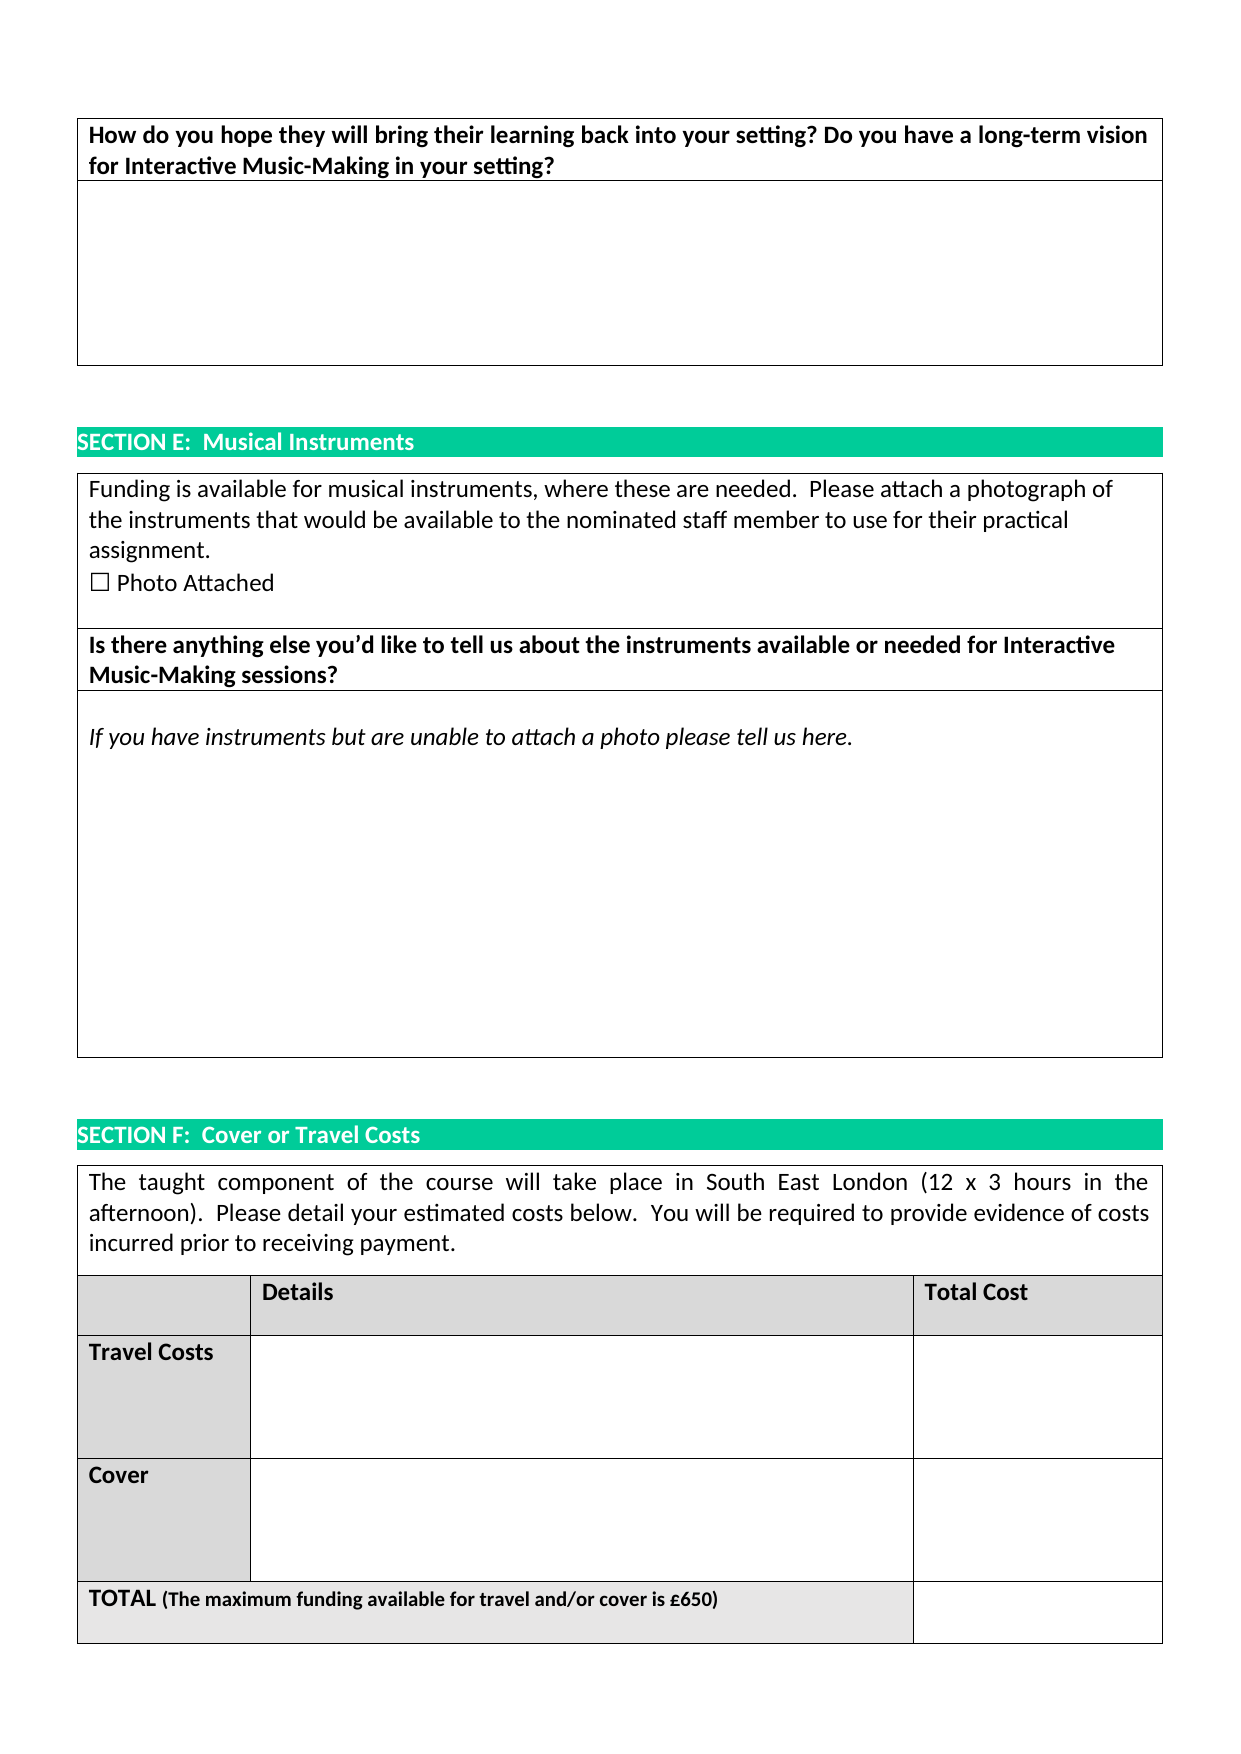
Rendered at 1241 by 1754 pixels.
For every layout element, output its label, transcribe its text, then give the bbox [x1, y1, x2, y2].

table_header The taught component of the course will take place in South East London (12 x 3 hours in the afternoon). Please detail your estimated costs below. You will be required to provide evidence of costs incurred prior to receiving payment. [78, 1166, 1162, 1275]
table_cell Cover [78, 1459, 250, 1581]
table_cell Travel Costs [78, 1336, 250, 1458]
table_cell TOTAL (The maximum funding available for travel and/or cover is £650) [78, 1582, 913, 1643]
table_cell If you have instruments but are unable to attach a photo please tell us here. [78, 691, 1162, 1057]
table_cell [78, 181, 1162, 364]
table_cell [914, 1582, 1162, 1643]
table_header Funding is available for musical instruments, where these are needed. Please attach a photograph of the instruments that would be available to the nominated staff member to use for their practical assignment. Photo Attached [78, 474, 1162, 628]
table_cell How do you hope they will bring their learning back into your setting? Do you have a long-term vision for Interactive Music-Making in your setting? [78, 119, 1162, 180]
table_cell [251, 1336, 913, 1458]
table_cell [251, 1459, 913, 1581]
table_cell [914, 1336, 1162, 1458]
table_cell Is there anything else you’d like to tell us about the instruments available or needed for Interactive Music-Making sessions? [78, 629, 1162, 690]
table_cell [78, 1276, 250, 1335]
text SECTION F: Cover or Travel Costs [77, 1119, 1163, 1150]
table_cell Details [251, 1276, 913, 1335]
table_cell Total Cost [914, 1276, 1162, 1335]
table_cell [914, 1459, 1162, 1581]
text SECTION E: Musical Instruments [77, 427, 1163, 457]
